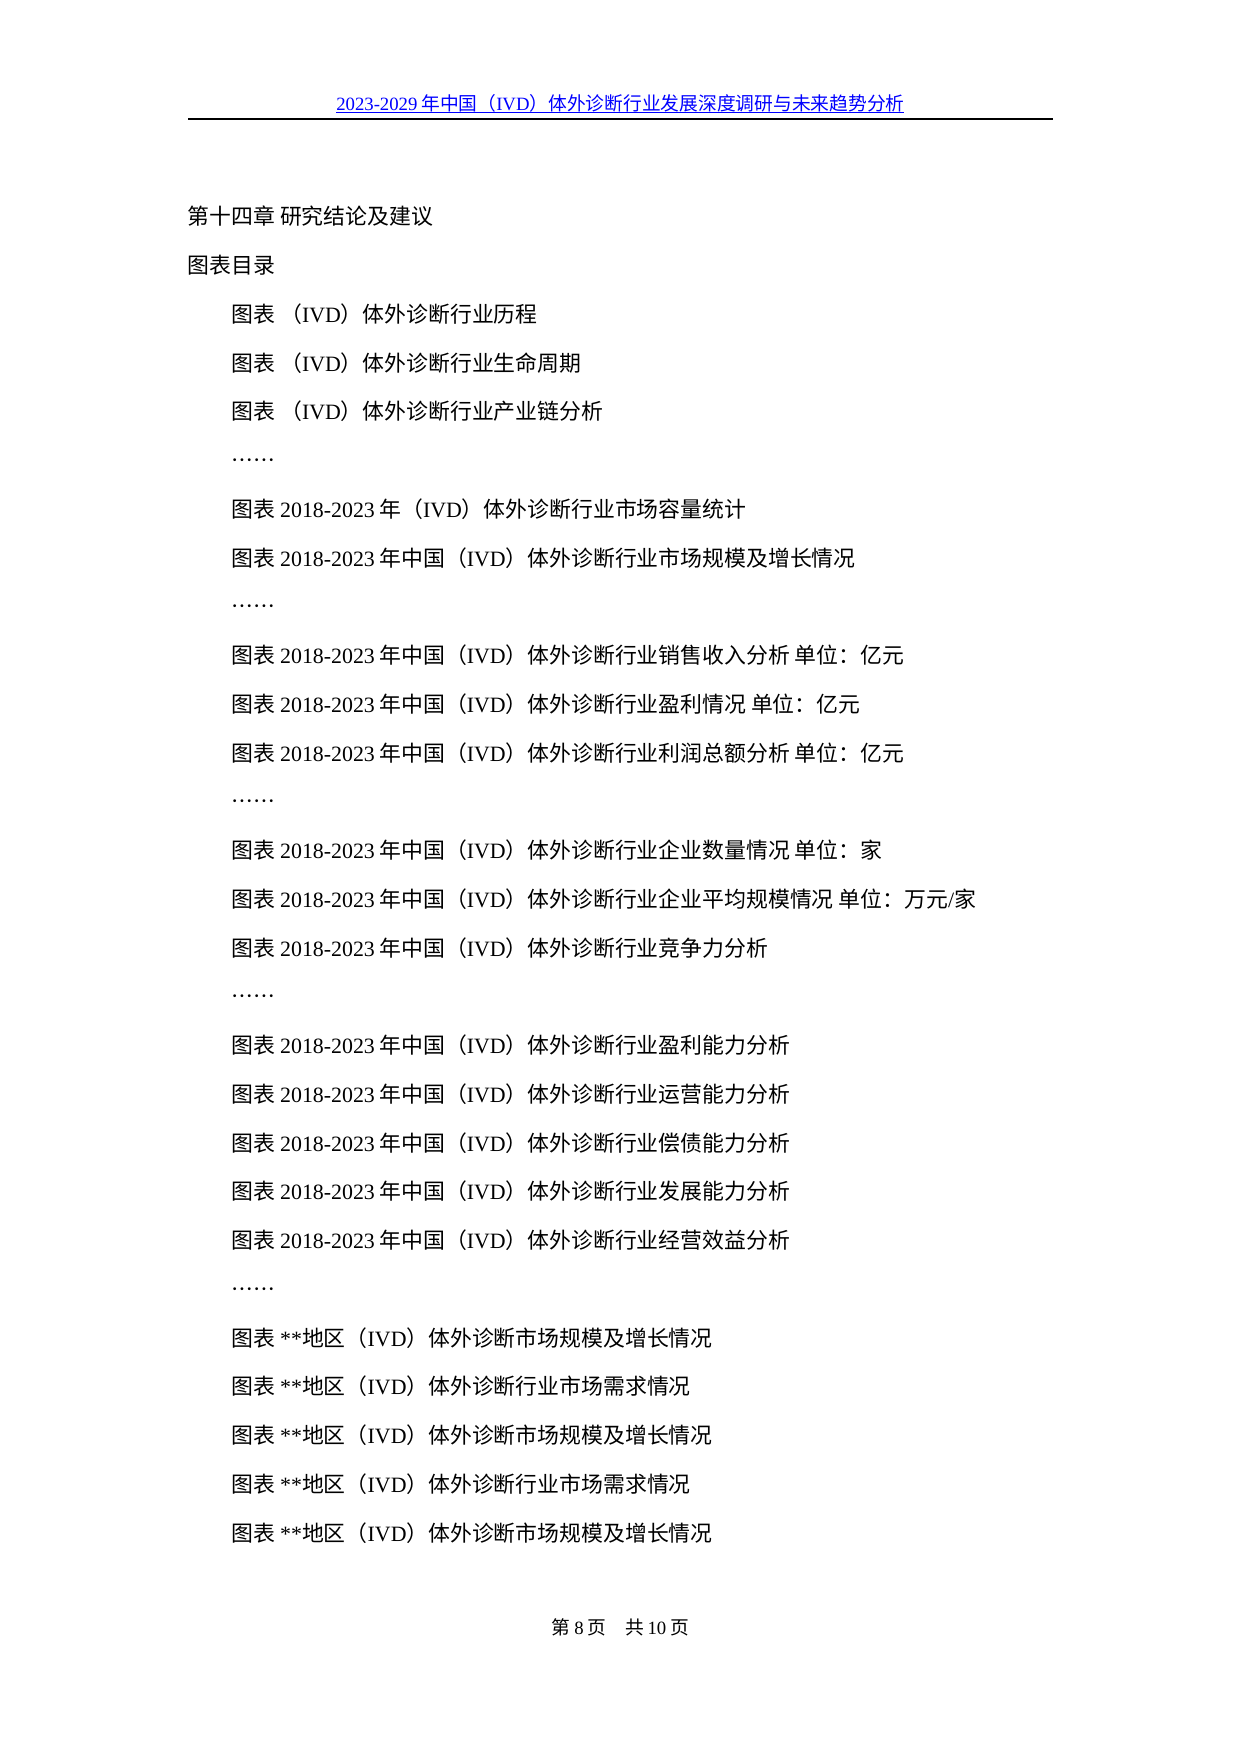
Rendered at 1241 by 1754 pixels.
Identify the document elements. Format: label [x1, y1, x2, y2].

text [187, 150, 1053, 1548]
